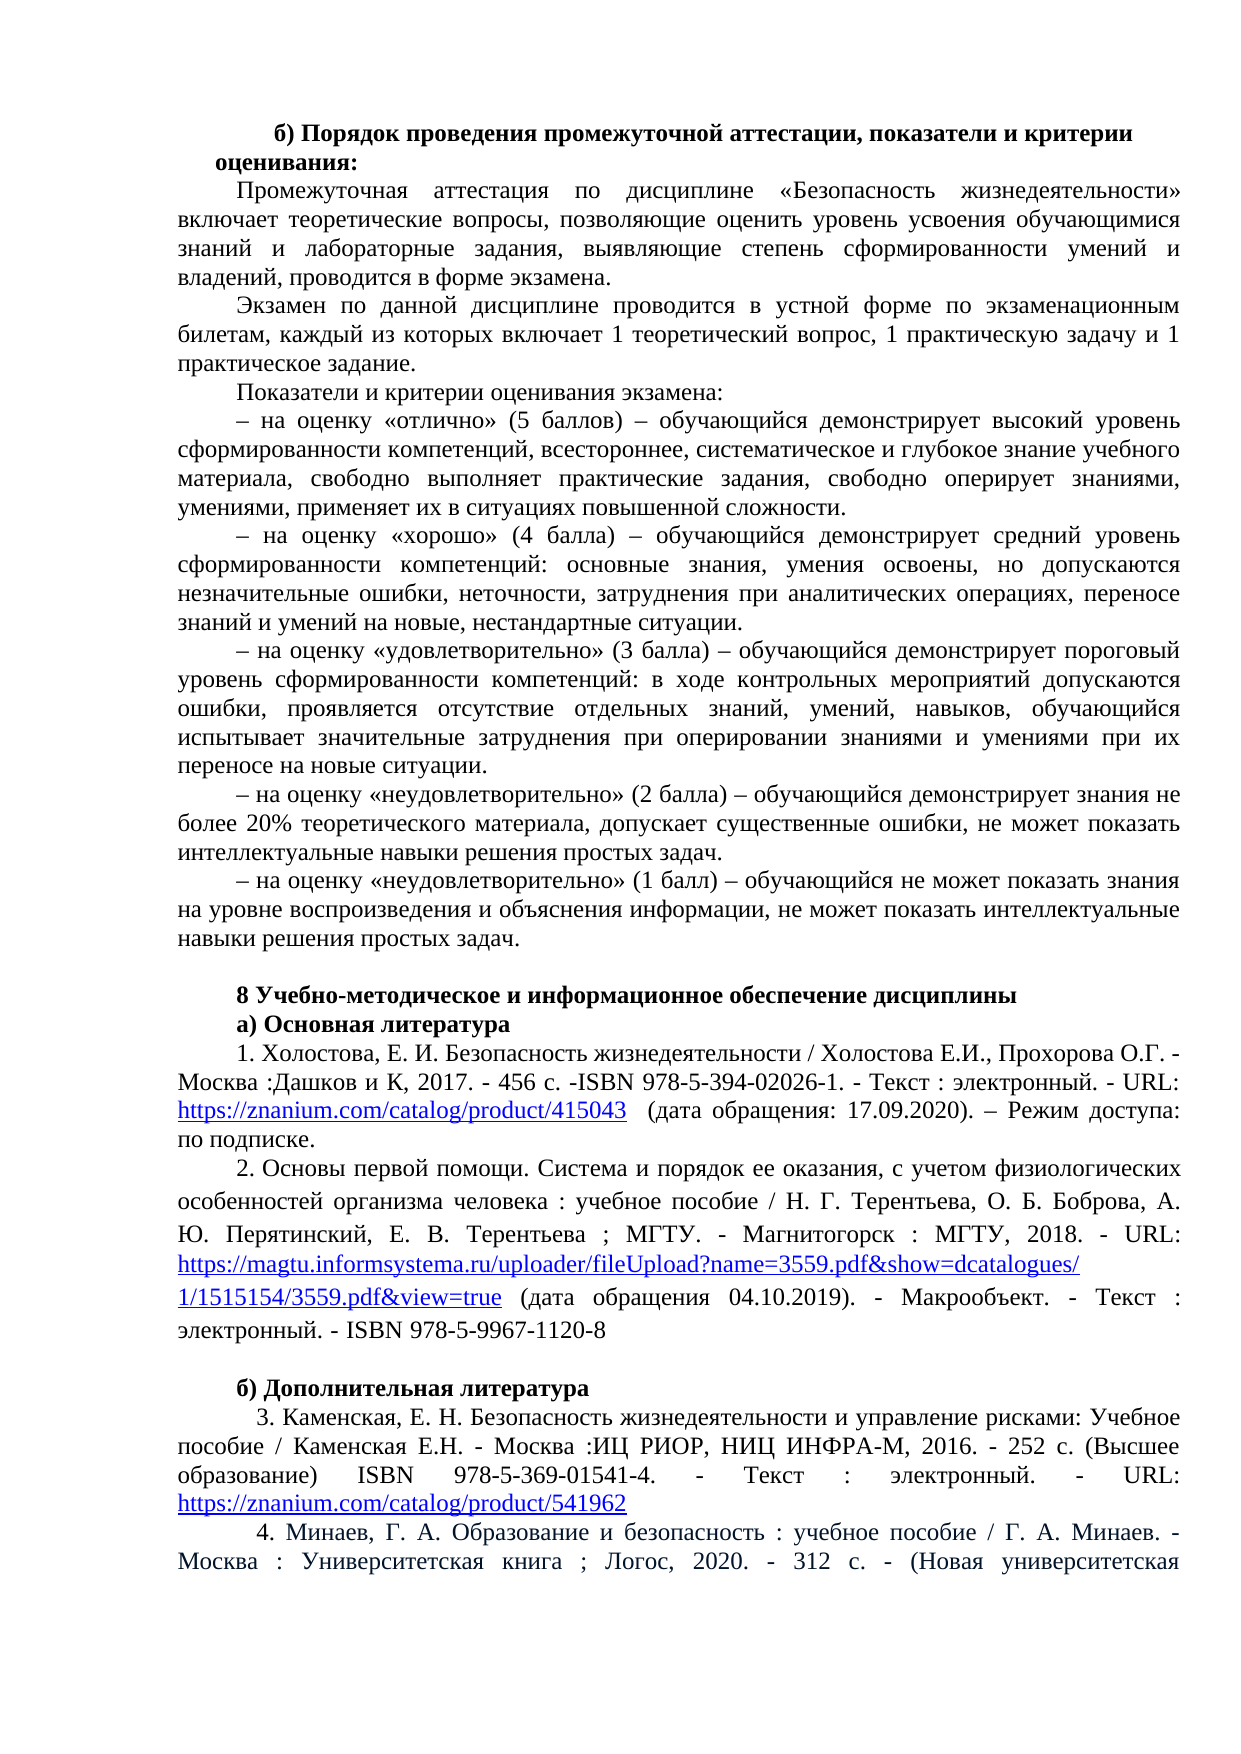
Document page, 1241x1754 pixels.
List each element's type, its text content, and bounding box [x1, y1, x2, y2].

text Показатели и критерии оценивания экзамена: [177, 377, 1181, 406]
text Промежуточная аттестация по дисциплине «Безопасность жизнедеятельности» включает теоретические вопросы, позволяющие оценить уровень усвоения обучающимися знаний и лабораторные задания, выявляющие степень сформированности умений и владений, проводится в форме экзамена. [177, 176, 1181, 291]
text б) Порядок проведения промежуточной аттестации, показатели и критерии оценивания: [215, 118, 1181, 176]
text 3. Каменская, Е. Н. Безопасность жизнедеятельности и управление рисками: Учебное пособие / Каменская Е.Н. - Москва :ИЦ РИОР, НИЦ ИНФРА-М, 2016. - 252 с. (Высшее образование) ISBN 978-5-369-01541-4. - Текст : электронный. - URL: https://znanium.com/catalog/product/541962 [177, 1402, 1181, 1517]
text – на оценку «неудовлетворительно» (2 балла) – обучающийся демонстрирует знания не более 20% теоретического материала, допускает существенные ошибки, не может показать интеллектуальные навыки решения простых задач. [177, 779, 1181, 866]
text Экзамен по данной дисциплине проводится в устной форме по экзаменационным билетам, каждый из которых включает 1 теоретический вопрос, 1 практическую задачу и 1 практическое задание. [177, 291, 1181, 377]
text – на оценку «отлично» (5 баллов) – обучающийся демонстрирует высокий уровень сформированности компетенций, всестороннее, систематическое и глубокое знание учебного материала, свободно выполняет практические задания, свободно оперирует знаниями, умениями, применяет их в ситуациях повышенной сложности. [177, 406, 1181, 521]
text – на оценку «удовлетворительно» (3 балла) – обучающийся демонстрирует пороговый уровень сформированности компетенций: в ходе контрольных мероприятий допускаются ошибки, проявляется отсутствие отдельных знаний, умений, навыков, обучающийся испытывает значительные затруднения при оперировании знаниями и умениями при их переносе на новые ситуации. [177, 636, 1181, 779]
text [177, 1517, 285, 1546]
text 2. Основы первой помощи. Система и порядок ее оказания, с учетом физиологических особенностей организма человека : учебное пособие / Н. Г. Терентьева, О. Б. Боброва, А. Ю. Перятинский, Е. В. Терентьева ; МГТУ. - Магнитогорск : МГТУ, 2018. - URL: https://magtu.informsystema.ru/uploader/fileUpload?name=3559.pdf&show=dcatalogues/1/1515154/3559.pdf&view=true (дата обращения 04.10.2019). - Макрообъект. - Текст : электронный. - ISBN 978-5-9967-1120-8 [177, 1153, 1181, 1345]
text 8 Учебно-методическое и информационное обеспечение дисциплины [177, 981, 1181, 1009]
text а) Основная литература [177, 1009, 1181, 1038]
text 1. Холостова, Е. И. Безопасность жизнедеятельности / Холостова Е.И., Прохорова О.Г. - Москва :Дашков и К, 2017. - 456 с. -ISBN 978-5-394-02026-1. - Текст : электронный. - URL: https://znanium.com/catalog/product/415043 (дата обращения: 17.09.2020). – Режим доступа: по подписке. [177, 1038, 1181, 1153]
text – на оценку «хорошо» (4 балла) – обучающийся демонстрирует средний уровень сформированности компетенций: основные знания, умения освоены, но допускаются незначительные ошибки, неточности, затруднения при аналитических операциях, переносе знаний и умений на новые, нестандартные ситуации. [177, 521, 1181, 636]
text б) Дополнительная литература [177, 1373, 1181, 1402]
text – на оценку «неудовлетворительно» (1 балл) – обучающийся не может показать знания на уровне воспроизведения и объяснения информации, не может показать интеллектуальные навыки решения простых задач. [177, 866, 1181, 952]
